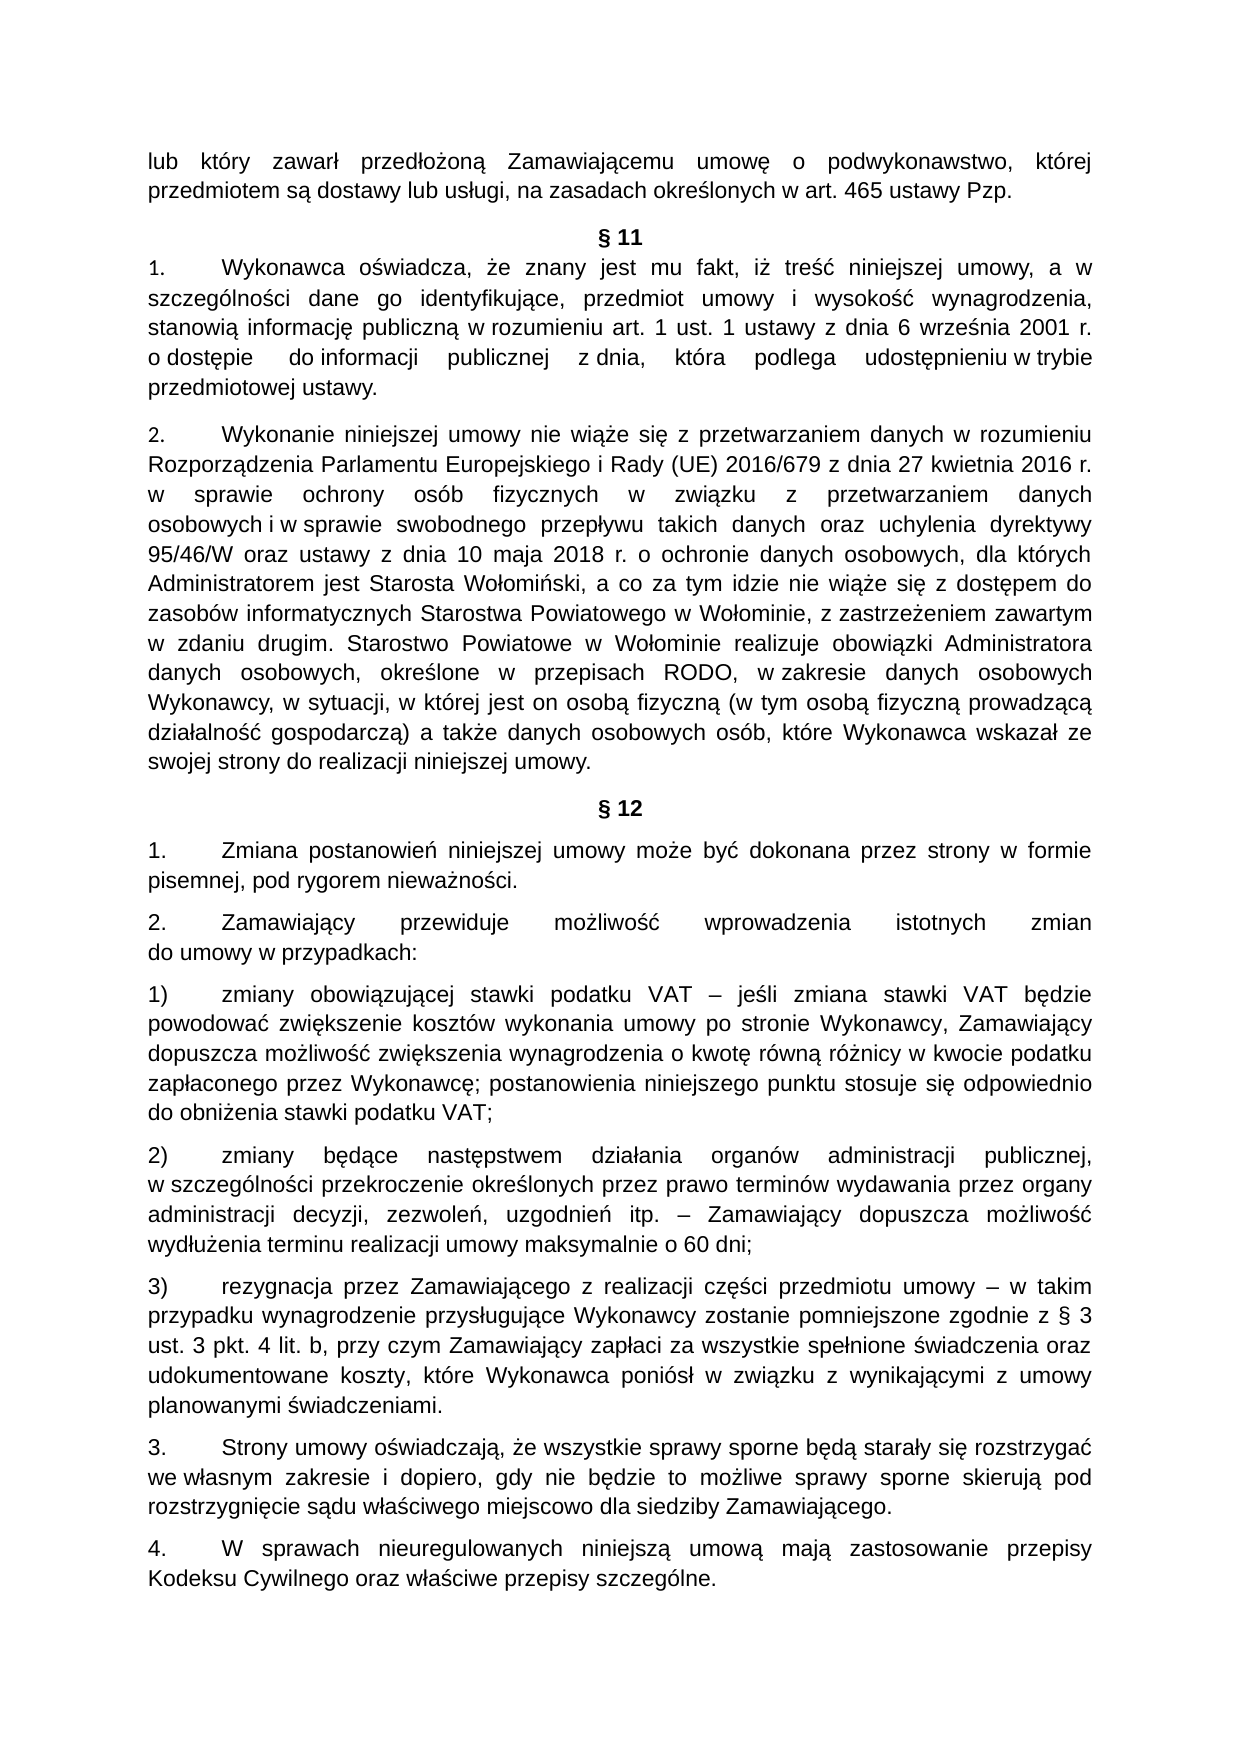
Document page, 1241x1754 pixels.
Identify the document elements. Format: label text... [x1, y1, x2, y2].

list Wykonanie niniejszej umowy nie wiąże się z przetwarzaniem danych w rozumieniu Rozporządzenia Parlamentu Europejskiego i Rady (UE) 2016/679 z dnia 27 kwietnia 2016 r. w sprawie ochrony osób fizycznych w związku z przetwarzaniem danych osobowych i w sprawie swobodnego przepływu takich danych oraz uchylenia dyrektywy 95/46/W oraz ustawy z dnia 10 maja 2018 r. o ochronie danych osobowych, dla których Administratorem jest Starosta Wołomiński, a co za tym idzie nie wiąże się z dostępem do zasobów informatycznych Starostwa Powiatowego w Wołominie, z zastrzeżeniem zawartym w zdaniu drugim. Starostwo Powiatowe w Wołominie realizuje obowiązki Administratora danych osobowych, określone w przepisach RODO, w zakresie danych osobowych Wykonawcy, w sytuacji, w której jest on osobą fizyczną (w tym osobą fizyczną prowadzącą działalność gospodarczą) a także danych osobowych osób, które Wykonawca wskazał ze swojej strony do realizacji niniejszej umowy. [148, 420, 1093, 775]
list rezygnacja przez Zamawiającego z realizacji części przedmiotu umowy – w takim przypadku wynagrodzenie przysługujące Wykonawcy zostanie pomniejszone zgodnie z § 3 ust. 3 pkt. 4 lit. b, przy czym Zamawiający zapłaci za wszystkie spełnione świadczenia oraz udokumentowane koszty, które Wykonawca poniósł w związku z wynikającymi z umowy planowanymi świadczeniami. [148, 1273, 1093, 1418]
list Zamawiający przewiduje możliwość wprowadzenia istotnych zmian do umowy w przypadkach: [148, 909, 1093, 965]
text § 12 [148, 795, 1093, 821]
list zmiany będące następstwem działania organów administracji publicznej, w szczególności przekroczenie określonych przez prawo terminów wydawania przez organy administracji decyzji, zezwoleń, uzgodnień itp. – Zamawiający dopuszcza możliwość wydłużenia terminu realizacji umowy maksymalnie o 60 dni; [148, 1142, 1093, 1257]
list Wykonawca oświadcza, że znany jest mu fakt, iż treść niniejszej umowy, a w szczególności dane go identyfikujące, przedmiot umowy i wysokość wynagrodzenia, stanowią informację publiczną w rozumieniu art. 1 ust. 1 ustawy z dnia 6 września 2001 r. o dostępie do informacji publicznej z dnia, która podlega udostępnieniu w trybie przedmiotowej ustawy. [148, 253, 1093, 400]
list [148, 148, 1093, 204]
list W sprawach nieuregulowanych niniejszą umową mają zastosowanie przepisy Kodeksu Cywilnego oraz właściwe przepisy szczególne. [148, 1535, 1093, 1591]
list Zmiana postanowień niniejszej umowy może być dokonana przez strony w formie pisemnej, pod rygorem nieważności. [148, 837, 1093, 893]
list Strony umowy oświadczają, że wszystkie sprawy sporne będą starały się rozstrzygać we własnym zakresie i dopiero, gdy nie będzie to możliwe sprawy sporne skierują pod rozstrzygnięcie sądu właściwego miejscowo dla siedziby Zamawiającego. [148, 1434, 1093, 1519]
list zmiany obowiązującej stawki podatku VAT – jeśli zmiana stawki VAT będzie powodować zwiększenie kosztów wykonania umowy po stronie Wykonawcy, Zamawiający dopuszcza możliwość zwiększenia wynagrodzenia o kwotę równą różnicy w kwocie podatku zapłaconego przez Wykonawcę; postanowienia niniejszego punktu stosuje się odpowiednio do obniżenia stawki podatku VAT; [148, 981, 1093, 1126]
text § 11 [148, 224, 1093, 250]
